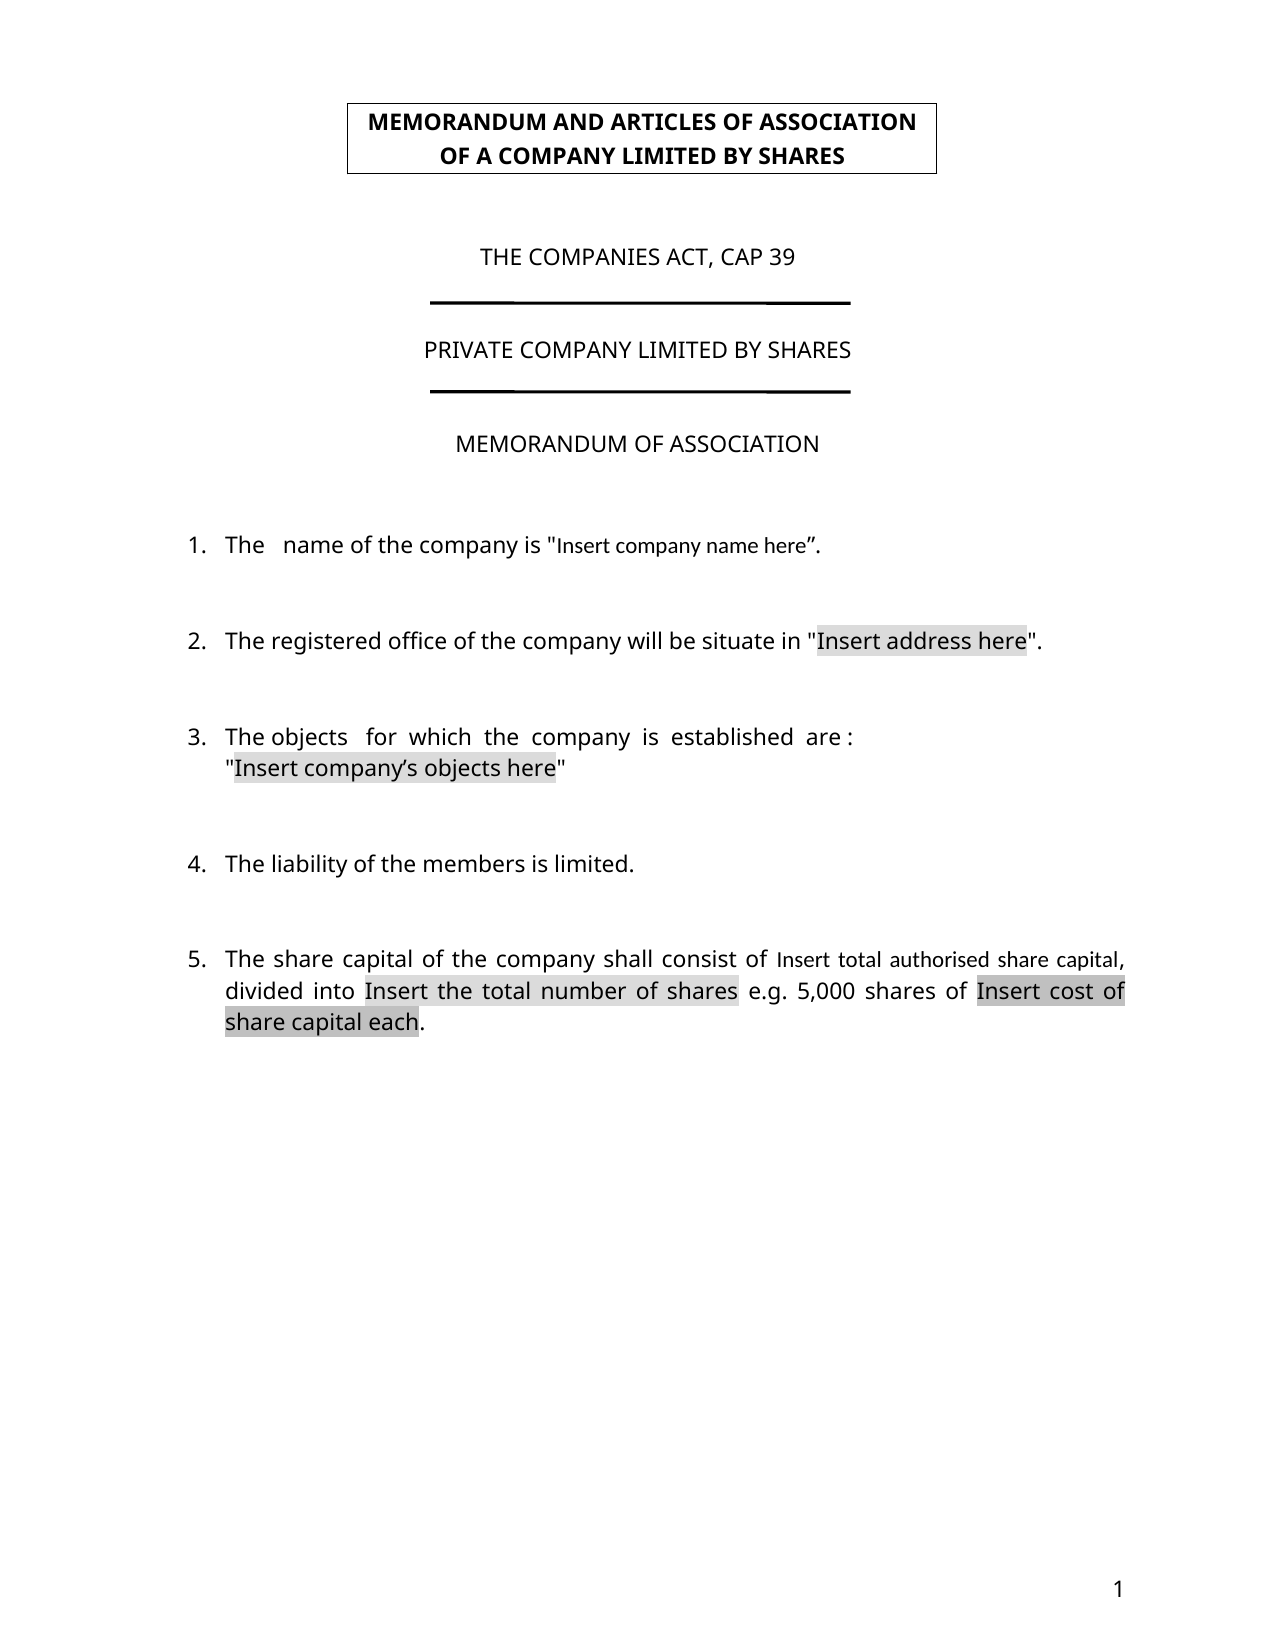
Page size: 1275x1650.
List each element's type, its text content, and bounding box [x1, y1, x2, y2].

text PRIVATE COMPANY LIMITED BY SHARES [150, 334, 1125, 365]
list The registered office of the company will be situate in "". [187, 624, 1125, 656]
list The share capital of the company shall consist of , divided into e.g. 5,000 shares of . [187, 943, 1125, 1037]
list "" [556, 752, 1125, 783]
text THE COMPANIES ACT, CAP 39 [150, 240, 1125, 272]
list The objects for which the company is established are : [187, 720, 1125, 752]
text MEMORANDUM AND ARTICLES OF ASSOCIATION OF A COMPANY LIMITED BY SHARES [348, 104, 936, 173]
list The liability of the members is limited. [187, 847, 1125, 879]
list The name of the company is "”. [187, 529, 1125, 560]
text MEMORANDUM OF ASSOCIATION [150, 428, 1125, 459]
